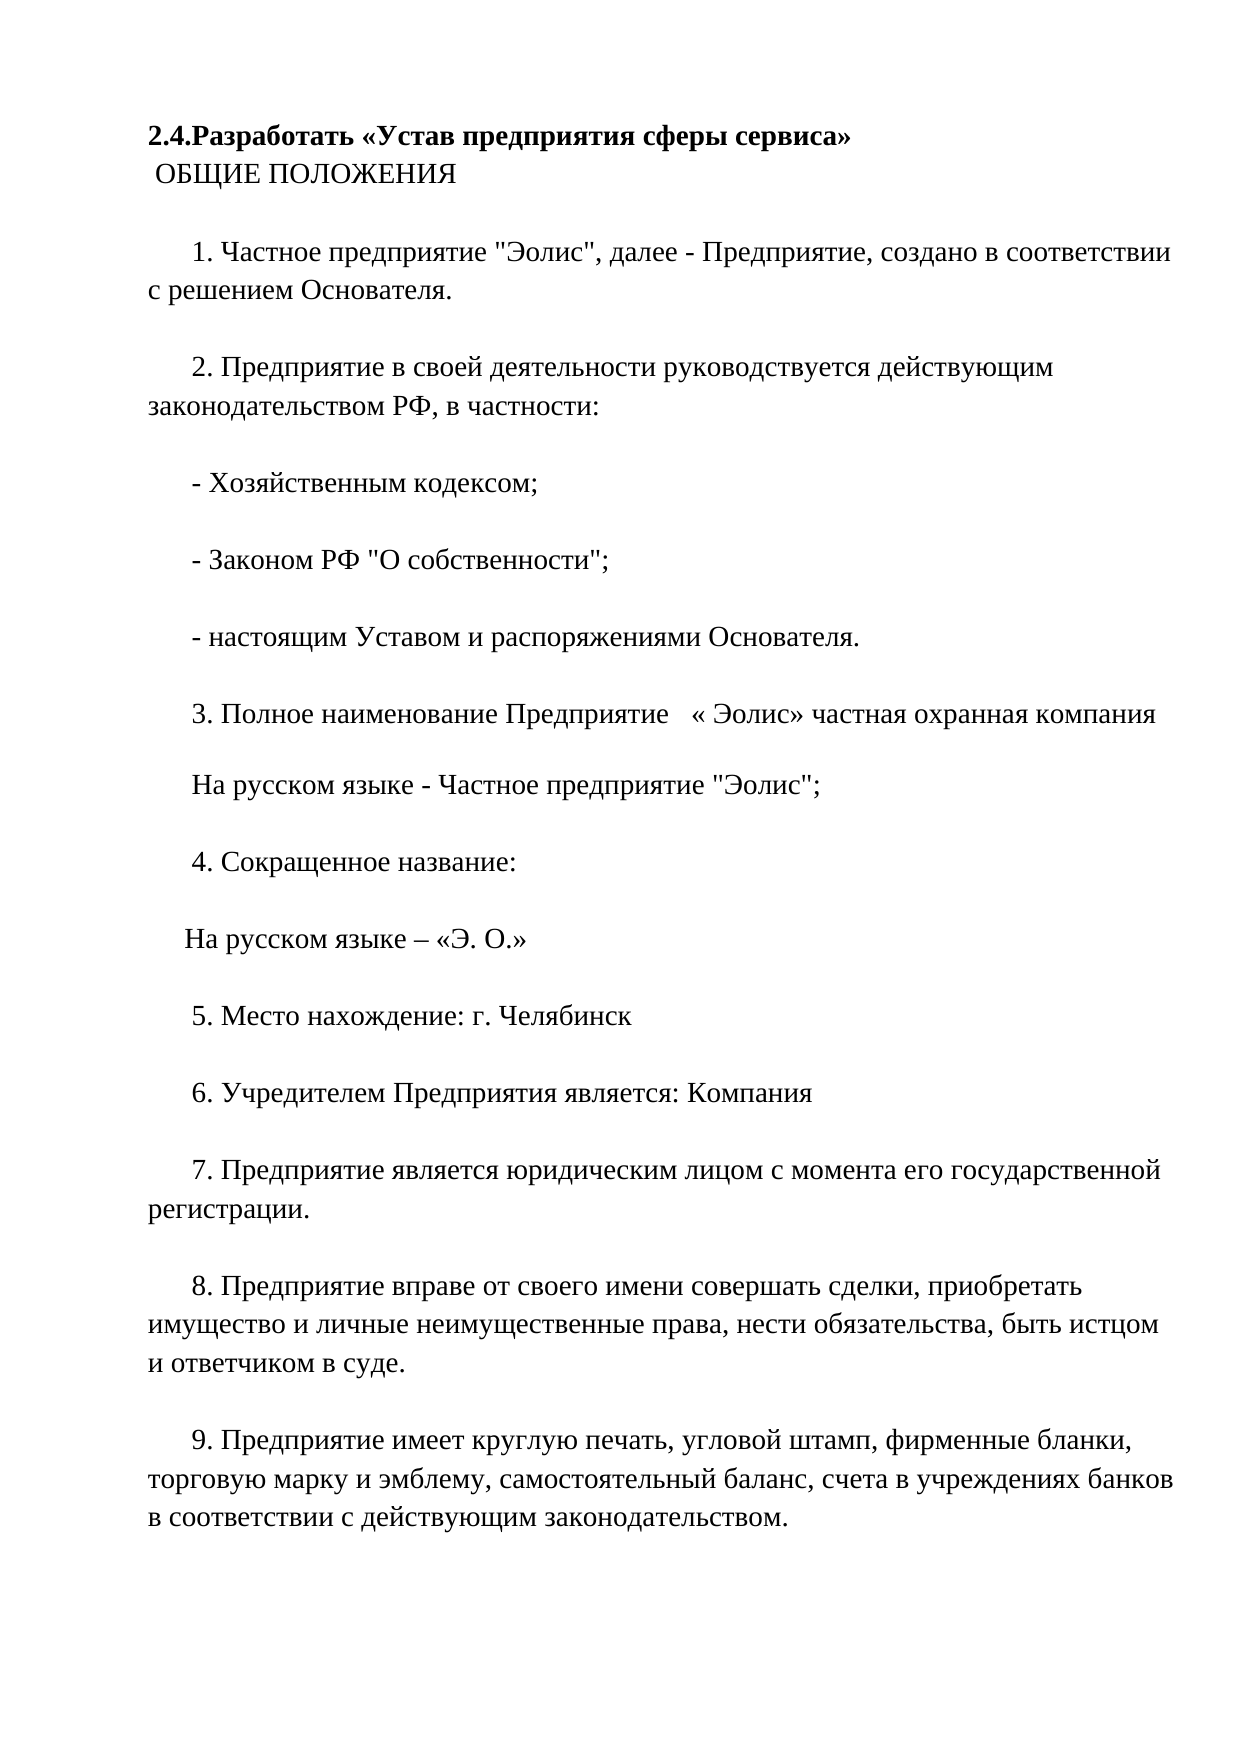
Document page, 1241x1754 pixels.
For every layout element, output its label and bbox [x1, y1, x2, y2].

text [148, 118, 1181, 1571]
